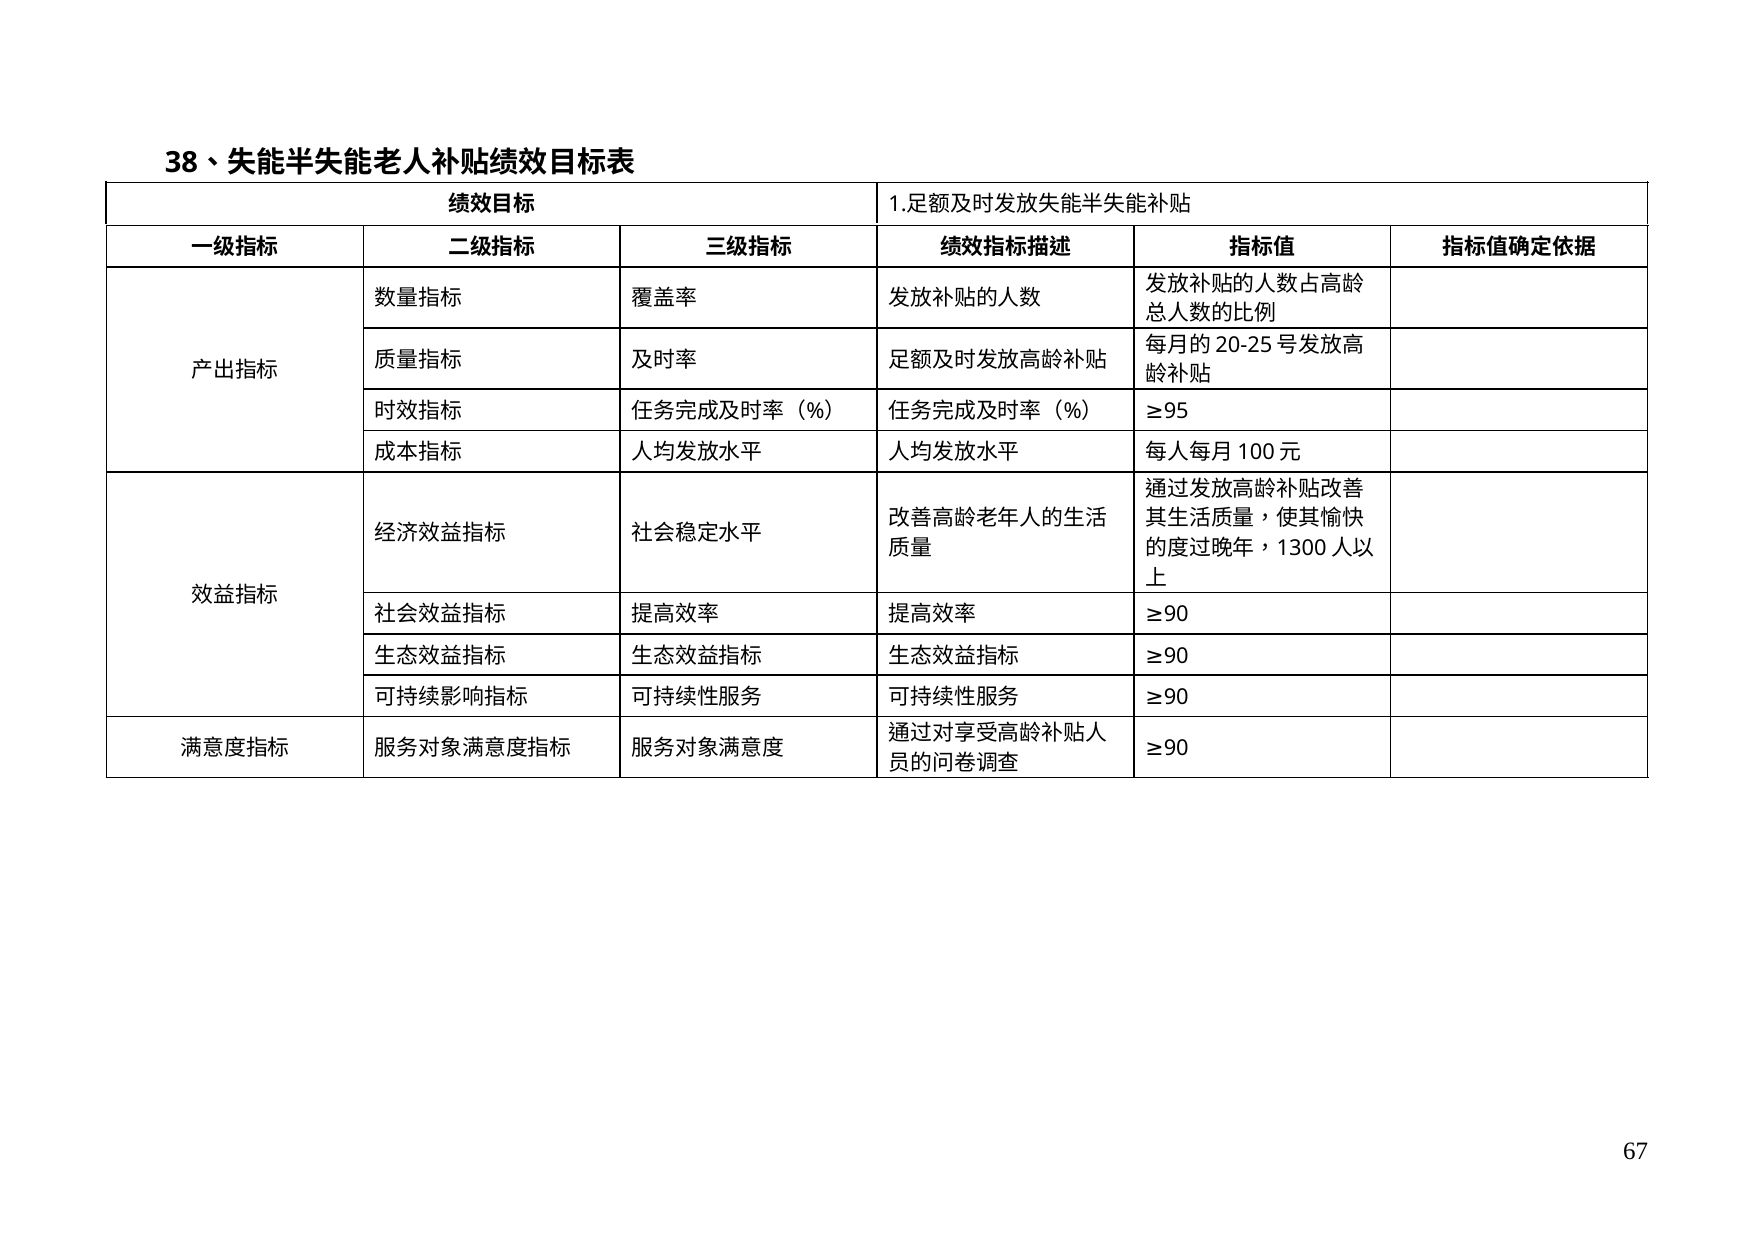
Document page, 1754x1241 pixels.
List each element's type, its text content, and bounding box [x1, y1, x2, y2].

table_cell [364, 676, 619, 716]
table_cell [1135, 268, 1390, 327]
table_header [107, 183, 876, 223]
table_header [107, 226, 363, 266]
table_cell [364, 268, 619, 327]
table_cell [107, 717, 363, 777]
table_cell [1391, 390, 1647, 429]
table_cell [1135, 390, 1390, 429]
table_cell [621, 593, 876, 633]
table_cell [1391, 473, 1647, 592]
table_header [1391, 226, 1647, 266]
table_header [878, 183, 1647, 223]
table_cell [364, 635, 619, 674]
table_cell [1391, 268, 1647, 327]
text 38、失能半失能老人补贴绩效目标表 [106, 142, 1648, 181]
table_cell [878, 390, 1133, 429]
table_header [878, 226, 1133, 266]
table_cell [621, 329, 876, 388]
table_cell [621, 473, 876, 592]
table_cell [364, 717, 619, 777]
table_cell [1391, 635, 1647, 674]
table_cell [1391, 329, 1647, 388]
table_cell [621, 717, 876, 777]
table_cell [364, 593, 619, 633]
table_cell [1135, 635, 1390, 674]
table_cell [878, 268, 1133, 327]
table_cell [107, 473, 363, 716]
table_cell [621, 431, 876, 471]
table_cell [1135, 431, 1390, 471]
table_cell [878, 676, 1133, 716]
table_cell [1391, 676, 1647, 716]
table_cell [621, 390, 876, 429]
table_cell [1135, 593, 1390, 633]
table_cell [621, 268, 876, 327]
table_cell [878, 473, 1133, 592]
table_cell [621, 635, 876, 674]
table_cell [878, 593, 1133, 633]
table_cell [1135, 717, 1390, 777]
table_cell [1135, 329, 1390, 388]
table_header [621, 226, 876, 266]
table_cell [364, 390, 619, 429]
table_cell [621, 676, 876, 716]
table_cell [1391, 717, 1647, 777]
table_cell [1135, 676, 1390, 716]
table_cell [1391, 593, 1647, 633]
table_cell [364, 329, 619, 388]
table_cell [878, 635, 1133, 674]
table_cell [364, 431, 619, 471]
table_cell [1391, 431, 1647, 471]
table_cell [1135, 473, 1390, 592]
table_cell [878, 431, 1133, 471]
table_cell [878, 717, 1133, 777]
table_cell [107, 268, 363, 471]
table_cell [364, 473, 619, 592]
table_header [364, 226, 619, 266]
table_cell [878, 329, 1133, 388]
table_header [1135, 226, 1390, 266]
